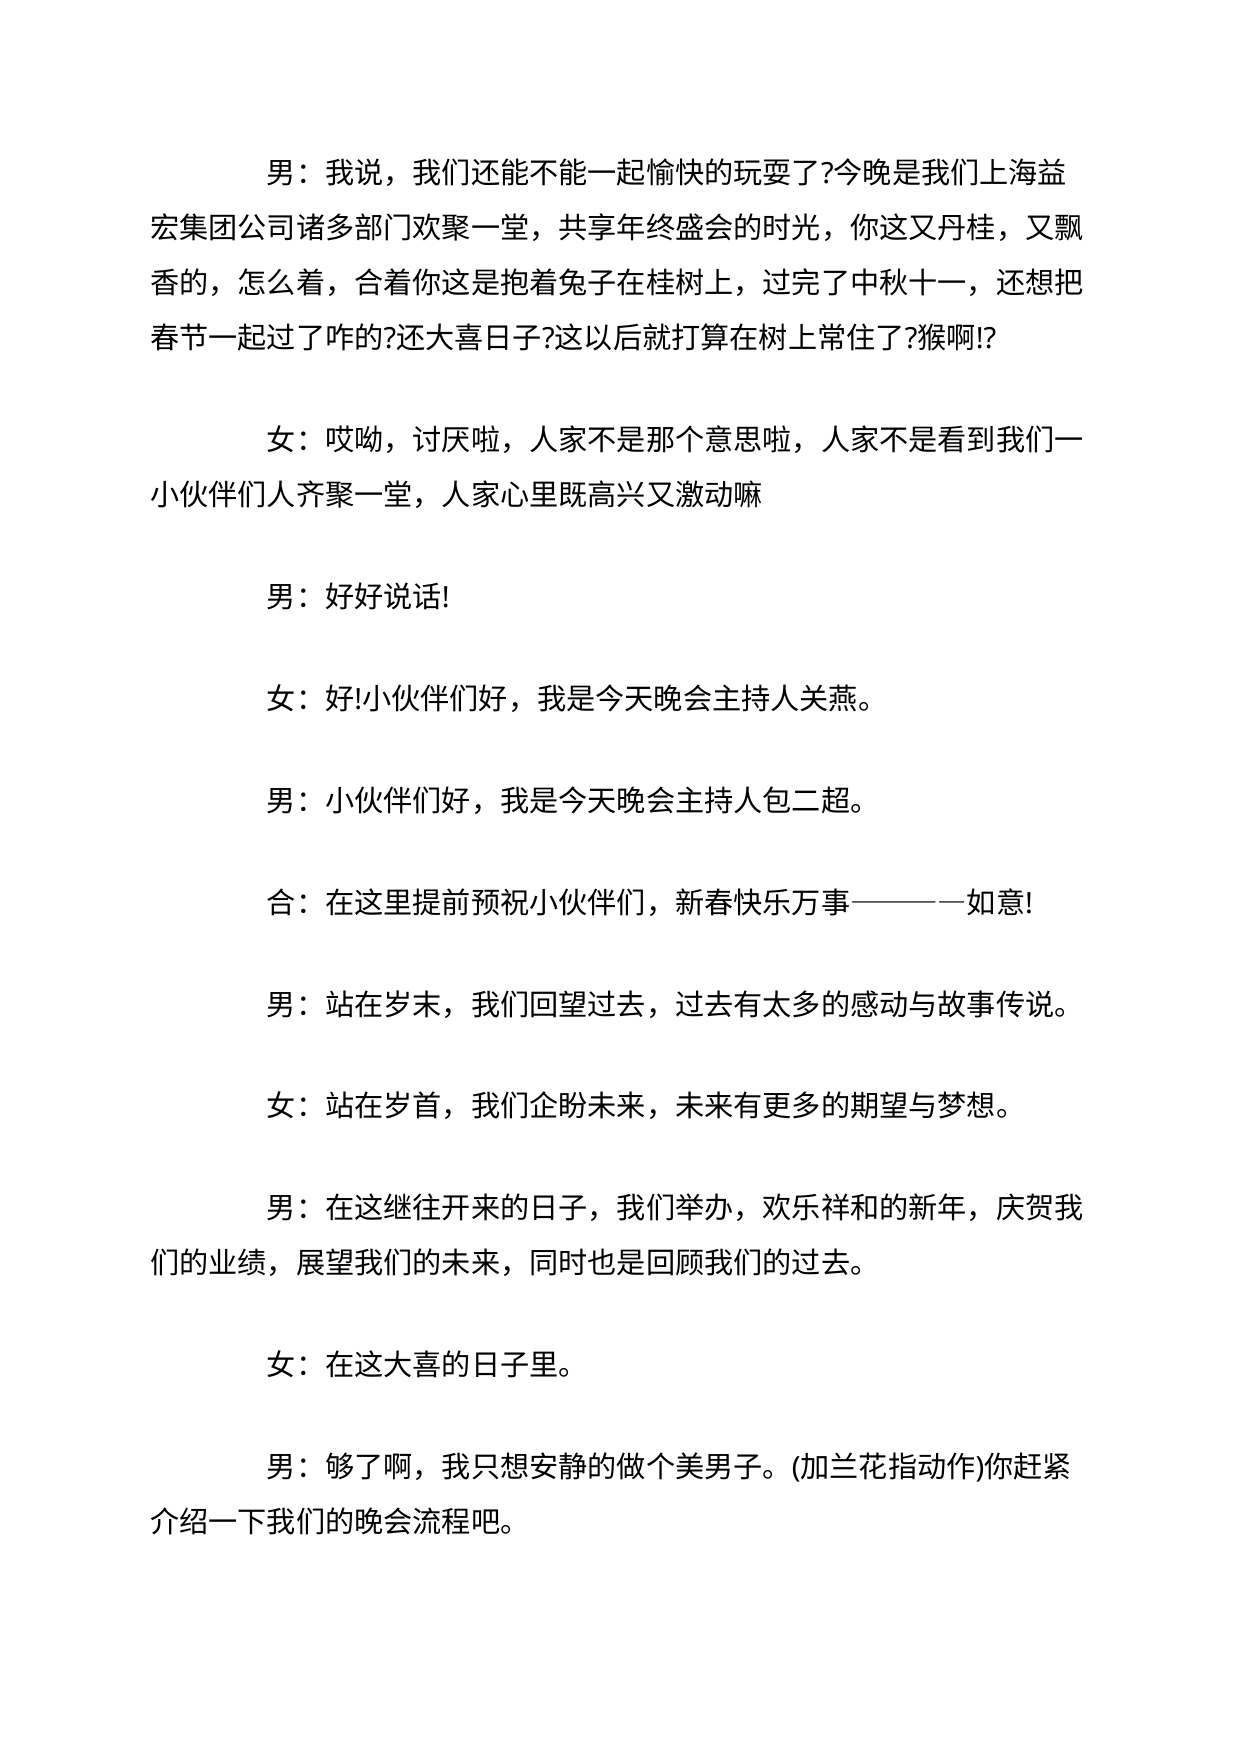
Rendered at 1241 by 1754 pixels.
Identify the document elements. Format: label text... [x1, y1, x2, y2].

text 合：在这里提前预祝小伙伴们，新春快乐万事————如意! [150, 879, 1090, 922]
text 女：站在岁首，我们企盼未来，未来有更多的期望与梦想。 [150, 1083, 1090, 1125]
text 女：在这大喜的日子里。 [150, 1341, 1090, 1384]
text 女：哎呦，讨厌啦，人家不是那个意思啦，人家不是看到我们一小伙伴们人齐聚一堂，人家心里既高兴又激动嘛 [150, 417, 1090, 514]
text 男：在这继往开来的日子，我们举办，欢乐祥和的新年，庆贺我们的业绩，展望我们的未来，同时也是回顾我们的过去。 [150, 1185, 1090, 1282]
text 男：好好说话! [150, 573, 1090, 616]
text 男：站在岁末，我们回望过去，过去有太多的感动与故事传说。 [150, 981, 1090, 1023]
text 女：好!小伙伴们好，我是今天晚会主持人关燕。 [150, 675, 1090, 718]
text 男：小伙伴们好，我是今天晚会主持人包二超。 [150, 777, 1090, 820]
text 男：我说，我们还能不能一起愉快的玩耍了?今晚是我们上海益宏集团公司诸多部门欢聚一堂，共享年终盛会的时光，你这又丹桂，又飘香的，怎么着，合着你这是抱着兔子在桂树上，过完了中秋十一，还想把春节一起过了咋的?还大喜日子?这以后就打算在树上常住了?猴啊!? [150, 150, 1090, 357]
text 男：够了啊，我只想安静的做个美男子。(加兰花指动作)你赶紧介绍一下我们的晚会流程吧。 [150, 1443, 1090, 1540]
